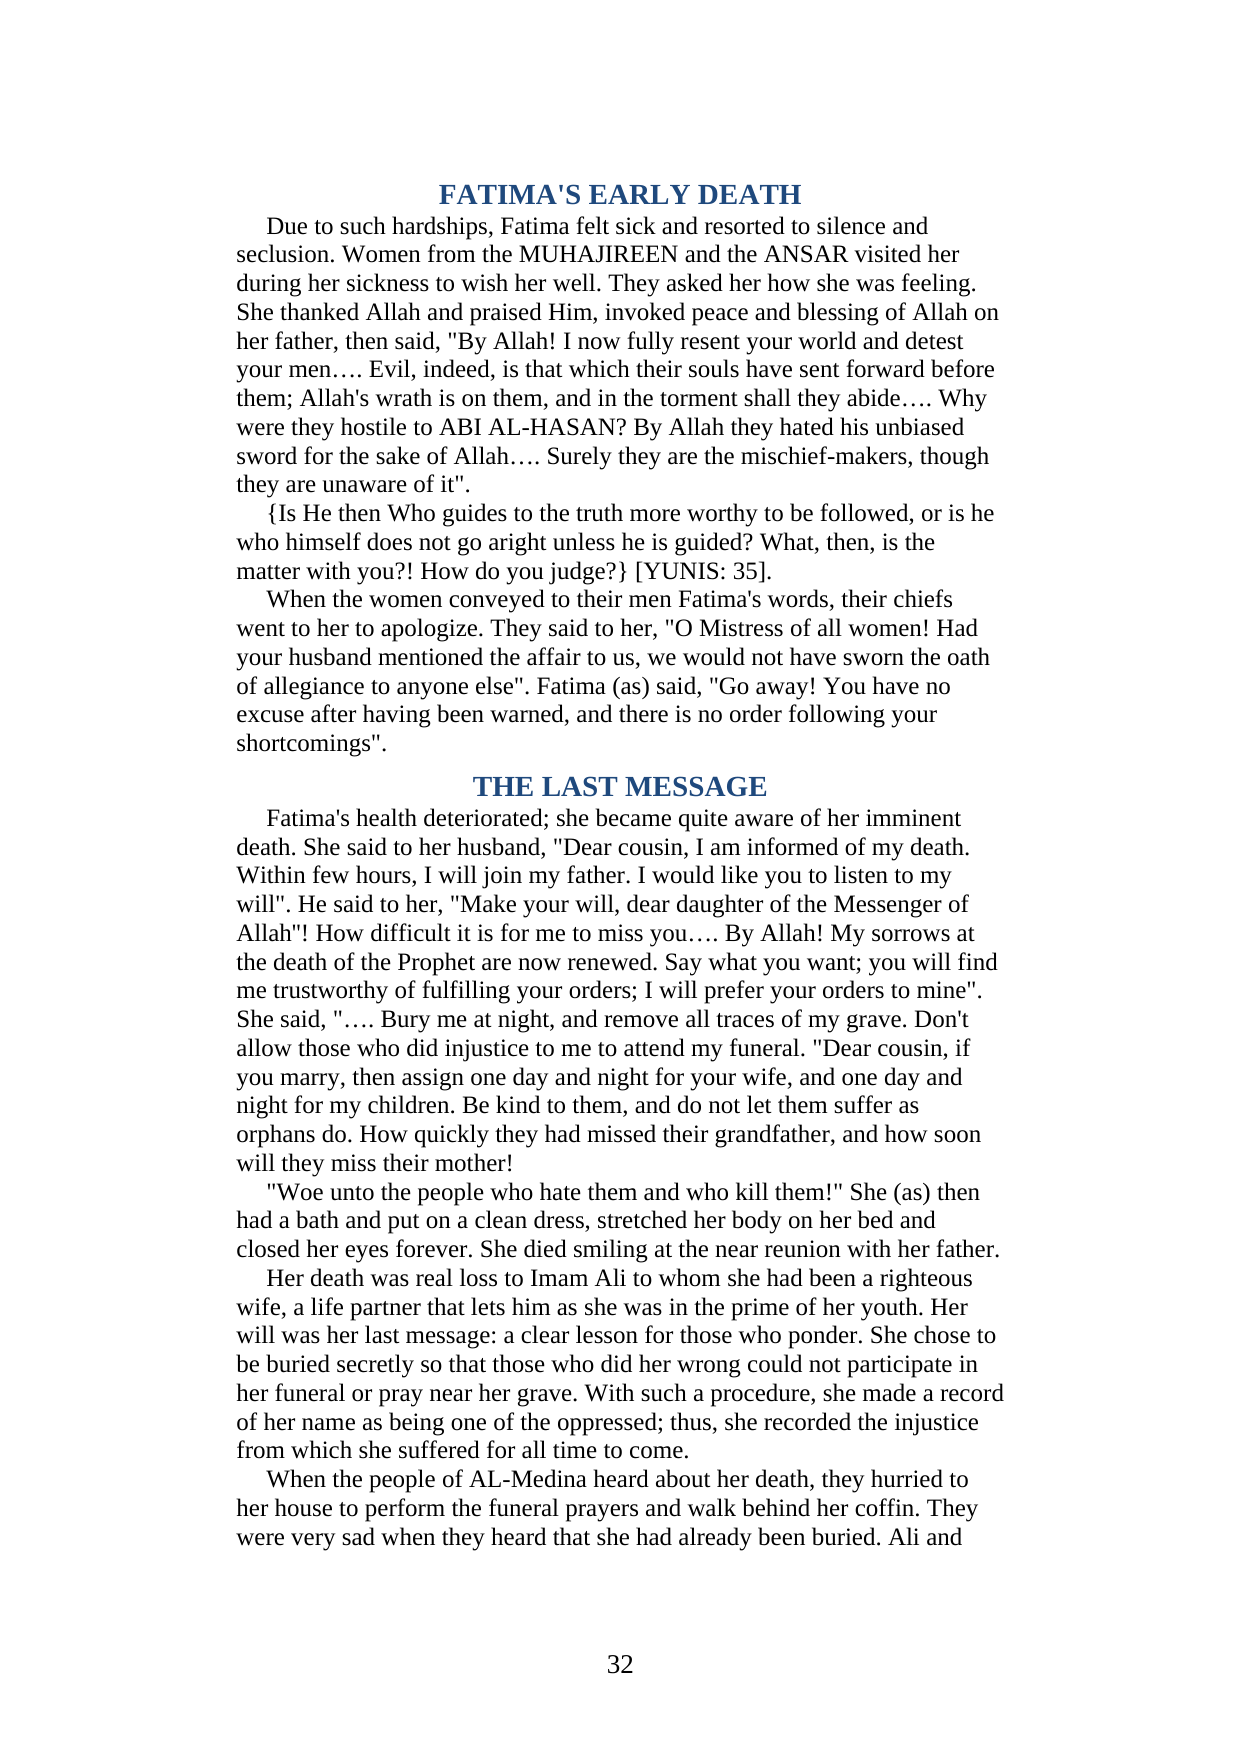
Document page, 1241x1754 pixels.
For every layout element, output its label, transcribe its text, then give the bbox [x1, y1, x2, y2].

text When the women conveyed to their men Fatima's words, their chiefs went to her to apologize. They said to her, "O Mistress of all women! Had your husband mentioned the affair to us, we would not have sworn the oath of allegiance to anyone else". Fatima (as) said, "Go away! You have no excuse after having been warned, and there is no order following your shortcomings". [236, 584, 1004, 757]
text "Woe unto the people who hate them and who kill them!" She (as) then had a bath and put on a clean dress, stretched her body on her bed and closed her eyes forever. She died smiling at the near reunion with her father. [236, 1177, 1004, 1263]
text {Is He then Who guides to the truth more worthy to be followed, or is he who himself does not go aright unless he is guided? What, then, is the matter with you?! How do you judge?} [YUNIS: 35]. [236, 498, 1004, 584]
subtitle FATIMA'S EARLY DEATH [236, 177, 1004, 211]
text Due to such hardships, Fatima felt sick and resorted to silence and seclusion. Women from the MUHAJIREEN and the ANSAR visited her during her sickness to wish her well. They asked her how she was feeling. She thanked Allah and praised Him, invoked peace and blessing of Allah on her father, then said, "By Allah! I now fully resent your world and detest your men…. Evil, indeed, is that which their souls have sent forward before them; Allah's wrath is on them, and in the torment shall they abide…. Why were they hostile to ABI AL-HASAN? By Allah they hated his unbiased sword for the sake of Allah…. Surely they are the mischief-makers, though they are unaware of it". [236, 211, 1004, 498]
subtitle THE LAST MESSAGE [236, 769, 1004, 803]
text Fatima's health deteriorated; she became quite aware of her imminent death. She said to her husband, "Dear cousin, I am informed of my death. Within few hours, I will join my father. I would like you to listen to my will". He said to her, "Make your will, dear daughter of the Messenger of Allah''! How difficult it is for me to miss you…. By Allah! My sorrows at the death of the Prophet are now renewed. Say what you want; you will find me trustworthy of fulfilling your orders; I will prefer your orders to mine". She said, "…. Bury me at night, and remove all traces of my grave. Don't allow those who did injustice to me to attend my funeral. "Dear cousin, if you marry, then assign one day and night for your wife, and one day and night for my children. Be kind to them, and do not let them suffer as orphans do. How quickly they had missed their grandfather, and how soon will they miss their mother! [236, 803, 1004, 1177]
text Her death was real loss to Imam Ali to whom she had been a righteous wife, a life partner that lets him as she was in the prime of her youth. Her will was her last message: a clear lesson for those who ponder. She chose to be buried secretly so that those who did her wrong could not participate in her funeral or pray near her grave. With such a procedure, she made a record of her name as being one of the oppressed; thus, she recorded the injustice from which she suffered for all time to come. [236, 1263, 1004, 1464]
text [236, 1464, 1004, 1551]
